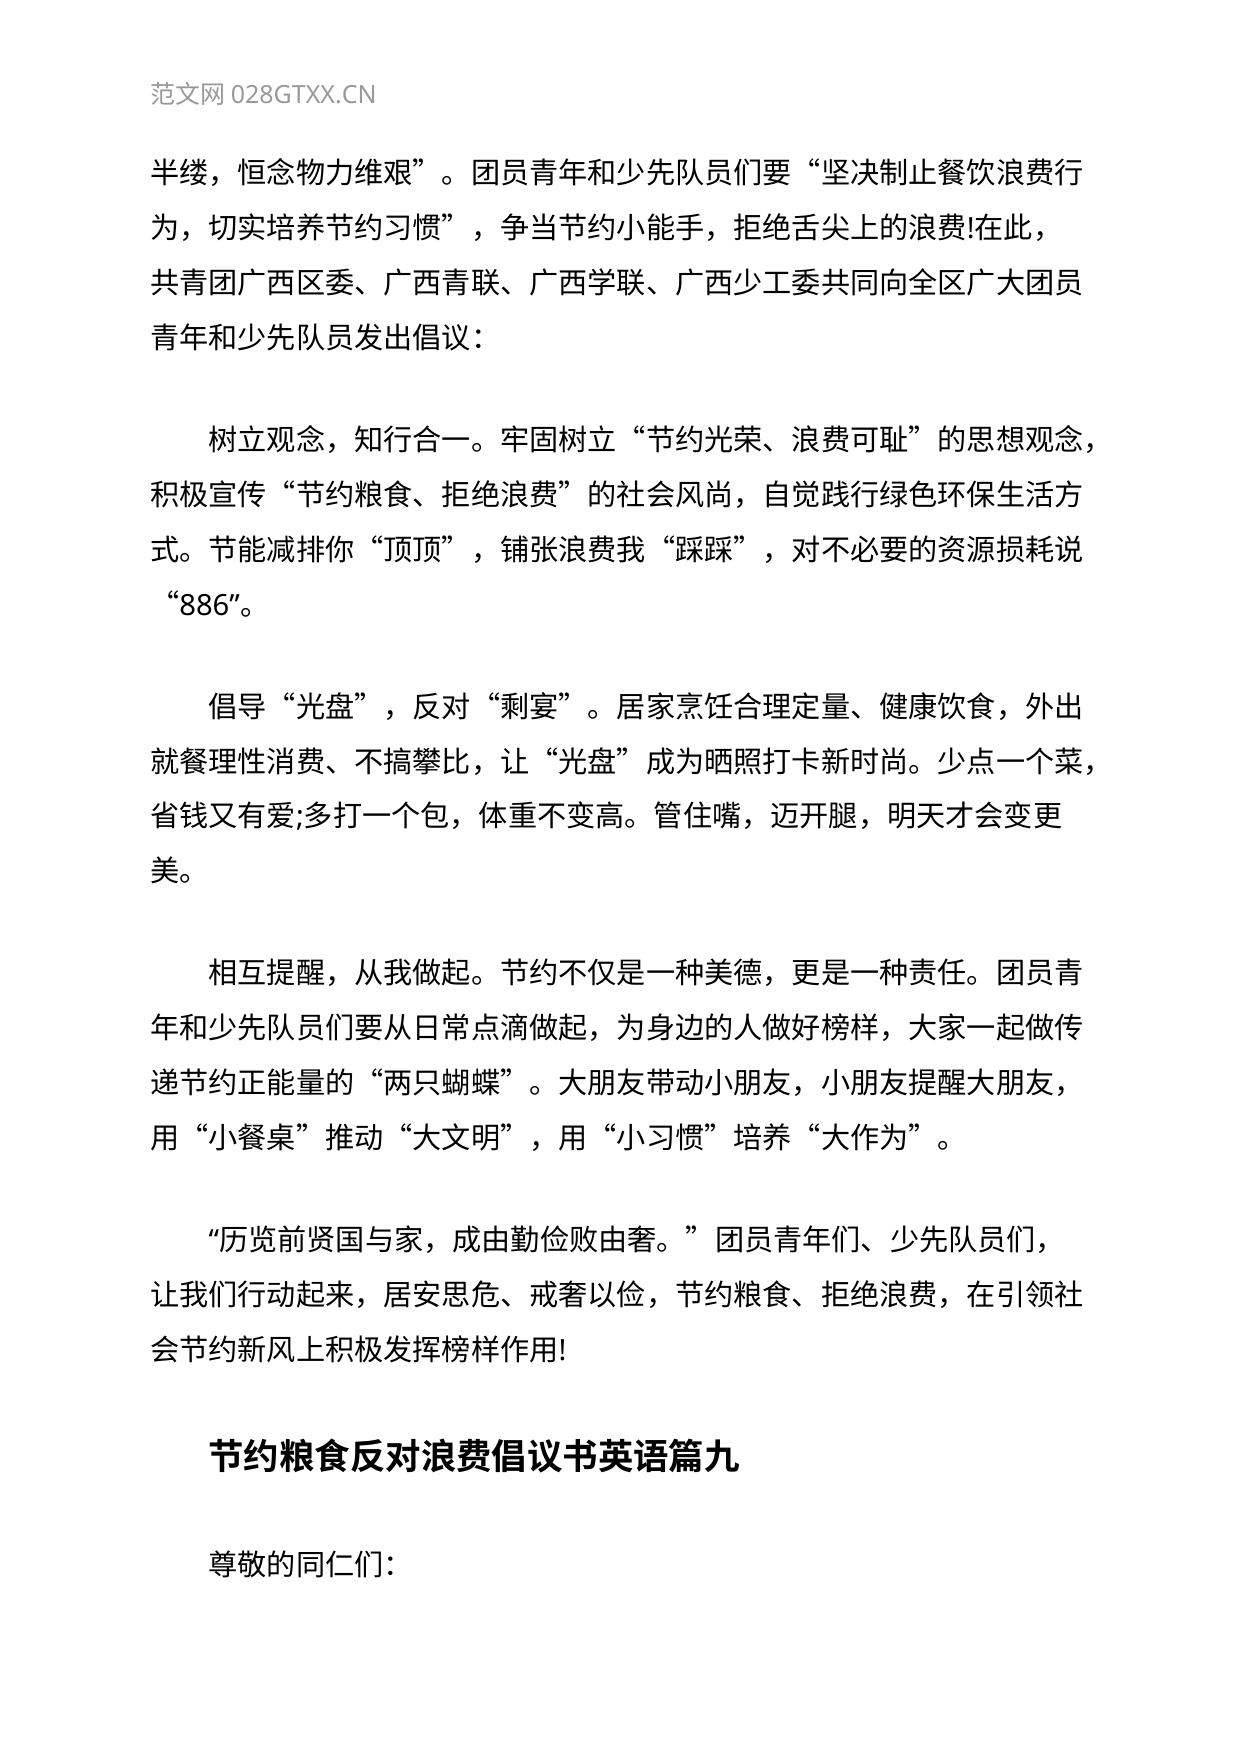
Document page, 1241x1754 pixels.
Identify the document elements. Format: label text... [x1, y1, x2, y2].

text 相互提醒，从我做起。节约不仅是一种美德，更是一种责任。团员青年和少先队员们要从日常点滴做起，为身边的人做好榜样，大家一起做传递节约正能量的“两只蝴蝶”。大朋友带动小朋友，小朋友提醒大朋友，用“小餐桌”推动“大文明”，用“小习惯”培养“大作为”。 [150, 950, 1090, 1157]
text “历览前贤国与家，成由勤俭败由奢。”团员青年们、少先队员们，让我们行动起来，居安思危、戒奢以俭，节约粮食、拒绝浪费，在引领社会节约新风上积极发挥榜样作用! [150, 1216, 1090, 1368]
text 树立观念，知行合一。牢固树立“节约光荣、浪费可耻”的思想观念，积极宣传“节约粮食、拒绝浪费”的社会风尚，自觉践行绿色环保生活方式。节能减排你“顶顶”，铺张浪费我“踩踩”，对不必要的资源损耗说“886”。 [150, 417, 1090, 624]
text 倡导“光盘”，反对“剩宴”。居家烹饪合理定量、健康饮食，外出就餐理性消费、不搞攀比，让“光盘”成为晒照打卡新时尚。少点一个菜，省钱又有爱;多打一个包，体重不变高。管住嘴，迈开腿，明天才会变更美。 [150, 683, 1090, 890]
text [150, 150, 1090, 357]
text 节约粮食反对浪费倡议书英语篇九 [150, 1428, 1090, 1479]
text 尊敬的同仁们： [150, 1542, 1090, 1584]
